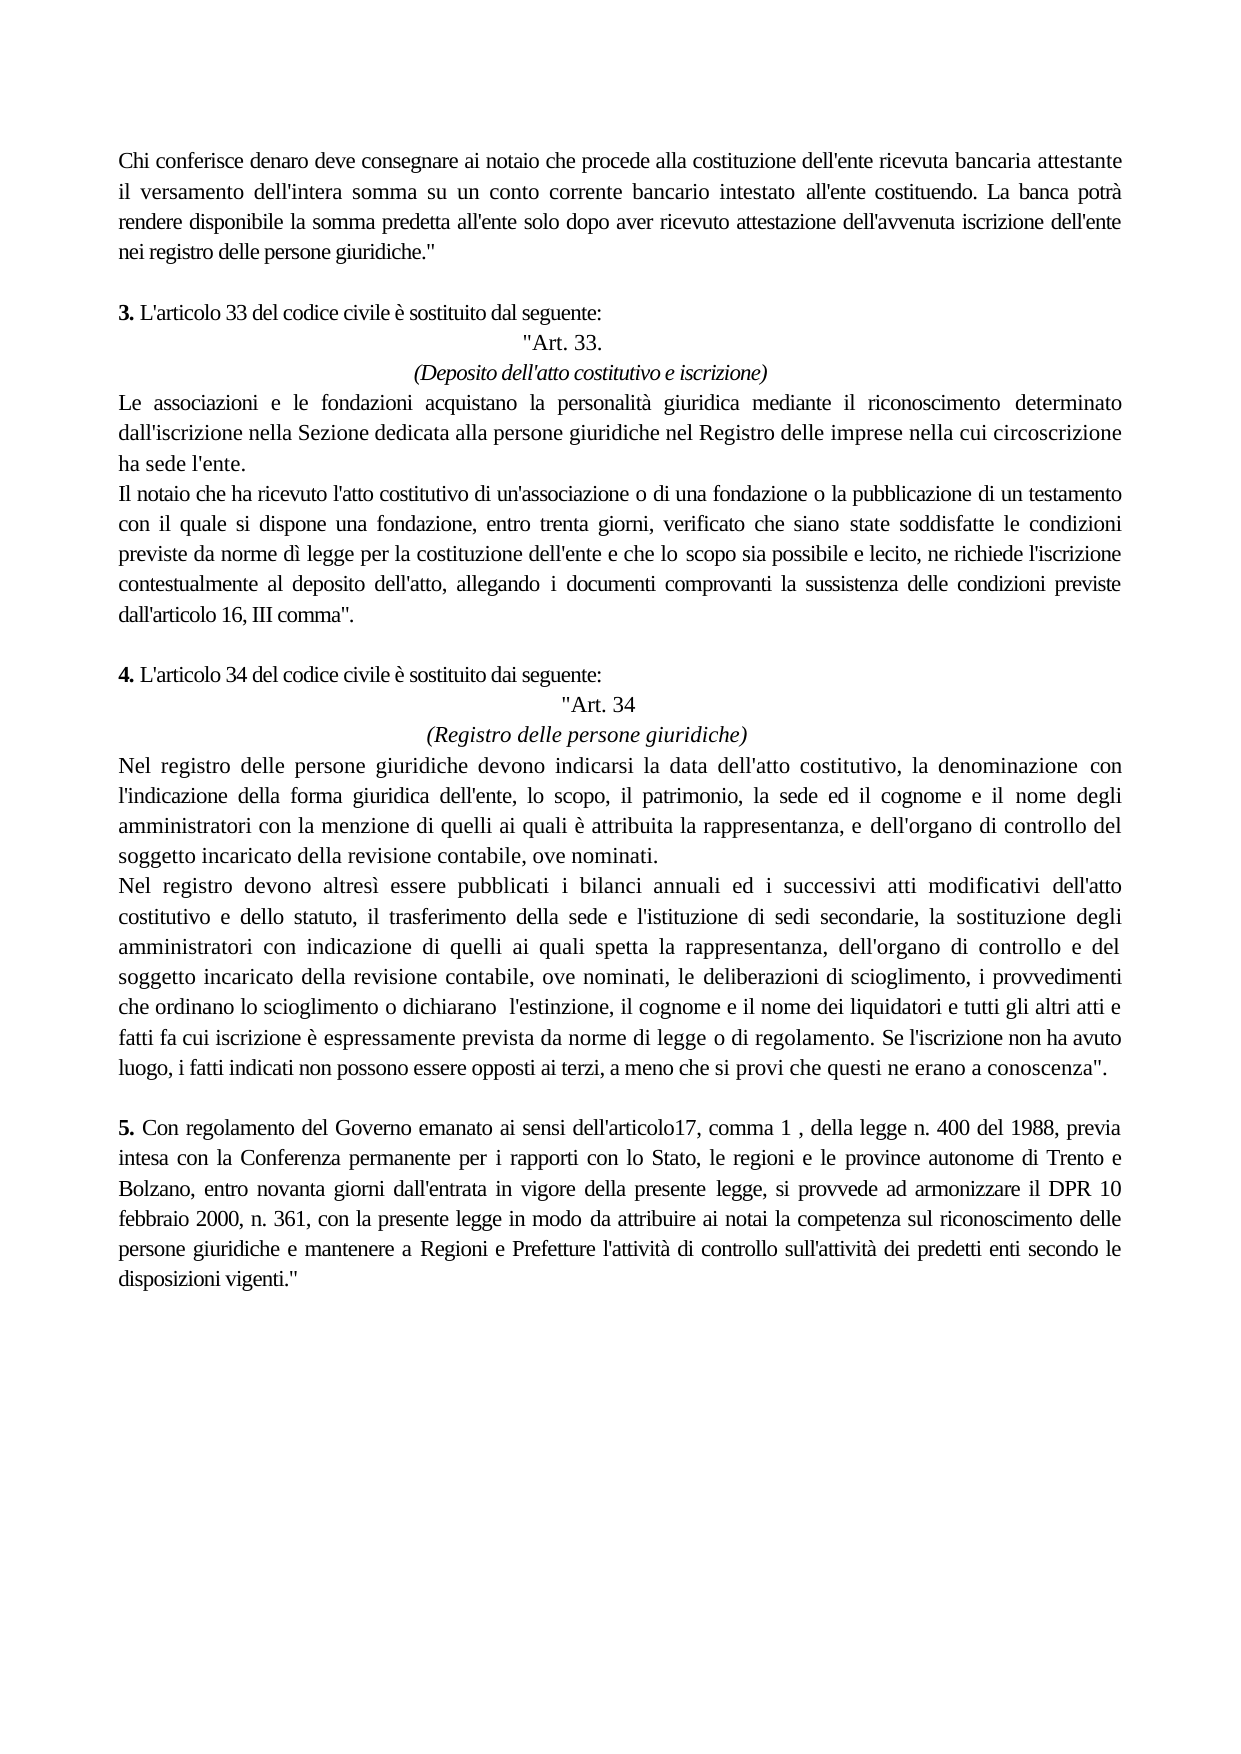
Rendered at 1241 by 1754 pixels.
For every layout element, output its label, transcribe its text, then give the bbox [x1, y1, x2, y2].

text Nel registro devono altresì essere pubblicati i bilanci annuali ed i successivi atti modificativi dell'atto costitutivo e dello statuto, il trasferimento della sede e l'istituzione di sedi secondarie, la sostituzione degli amministratori con indicazione di quelli ai quali spetta la rappresentanza, dell'organo di controllo e del soggetto incaricato della revisione contabile, ove nominati, le deliberazioni di scioglimento, i provvedimenti che ordinano lo scioglimento o dichiarano l'estinzione, il cognome e il nome dei liquidatori e tutti gli altri atti e fatti fa cui iscrizione è espressamente prevista da norme di legge o di regolamento. Se l'iscrizione non ha avuto luogo, i fatti indicati non possono essere opposti ai terzi, a meno che si provi che questi ne erano a conoscenza". [118, 873, 1122, 1080]
text (Deposito dell'atto costitutivo e iscrizione) [118, 359, 1122, 385]
text "Art. 33. [118, 329, 1122, 355]
text Chi conferisce denaro deve consegnare ai notaio che procede alla costituzione dell'ente ricevuta bancaria attestante il versamento dell'intera somma su un conto corrente bancario intestato all'ente costituendo. La banca potrà rendere disponibile la somma predetta all'ente solo dopo aver ricevuto attestazione dell'avvenuta iscrizione dell'ente nei registro delle persone giuridiche." [118, 148, 1122, 264]
text "Art. 34 [118, 691, 1122, 718]
text Nel registro delle persone giuridiche devono indicarsi la data dell'atto costitutivo, la denominazione con l'indicazione della forma giuridica dell'ente, lo scopo, il patrimonio, la sede ed il cognome e il nome degli amministratori con la menzione di quelli ai quali è attribuita la rappresentanza, e dell'organo di controllo del soggetto incaricato della revisione contabile, ove nominati. [118, 752, 1122, 869]
text 3. L'articolo 33 del codice civile è sostituito dal seguente: [118, 299, 1122, 325]
text (Registro delle persone giuridiche) [118, 722, 1122, 748]
text Le associazioni e le fondazioni acquistano la personalità giuridica mediante il riconoscimento determinato dall'iscrizione nella Sezione dedicata alla persone giuridiche nel Registro delle imprese nella cui circoscrizione ha sede l'ente. [118, 389, 1122, 476]
text 5. Con regolamento del Governo emanato ai sensi dell'articolo17, comma 1 , della legge n. 400 del 1988, previa intesa con la Conferenza permanente per i rapporti con lo Stato, le regioni e le province autonome di Trento e Bolzano, entro novanta giorni dall'entrata in vigore della presente legge, si provvede ad armonizzare il DPR 10 febbraio 2000, n. 361, con la presente legge in modo da attribuire ai notai la competenza sul riconoscimento delle persone giuridiche e mantenere a Regioni e Prefetture l'attività di controllo sull'attività dei predetti enti secondo le disposizioni vigenti." [118, 1114, 1122, 1292]
text 4. L'articolo 34 del codice civile è sostituito dai seguente: [118, 661, 1122, 687]
text Il notaio che ha ricevuto l'atto costitutivo di un'associazione o di una fondazione o la pubblicazione di un testamento con il quale si dispone una fondazione, entro trenta giorni, verificato che siano state soddisfatte le condizioni previste da norme dì legge per la costituzione dell'ente e che lo scopo sia possibile e lecito, ne richiede l'iscrizione contestualmente al deposito dell'atto, allegando i documenti comprovanti la sussistenza delle condizioni previste dall'articolo 16, III comma". [118, 480, 1122, 627]
